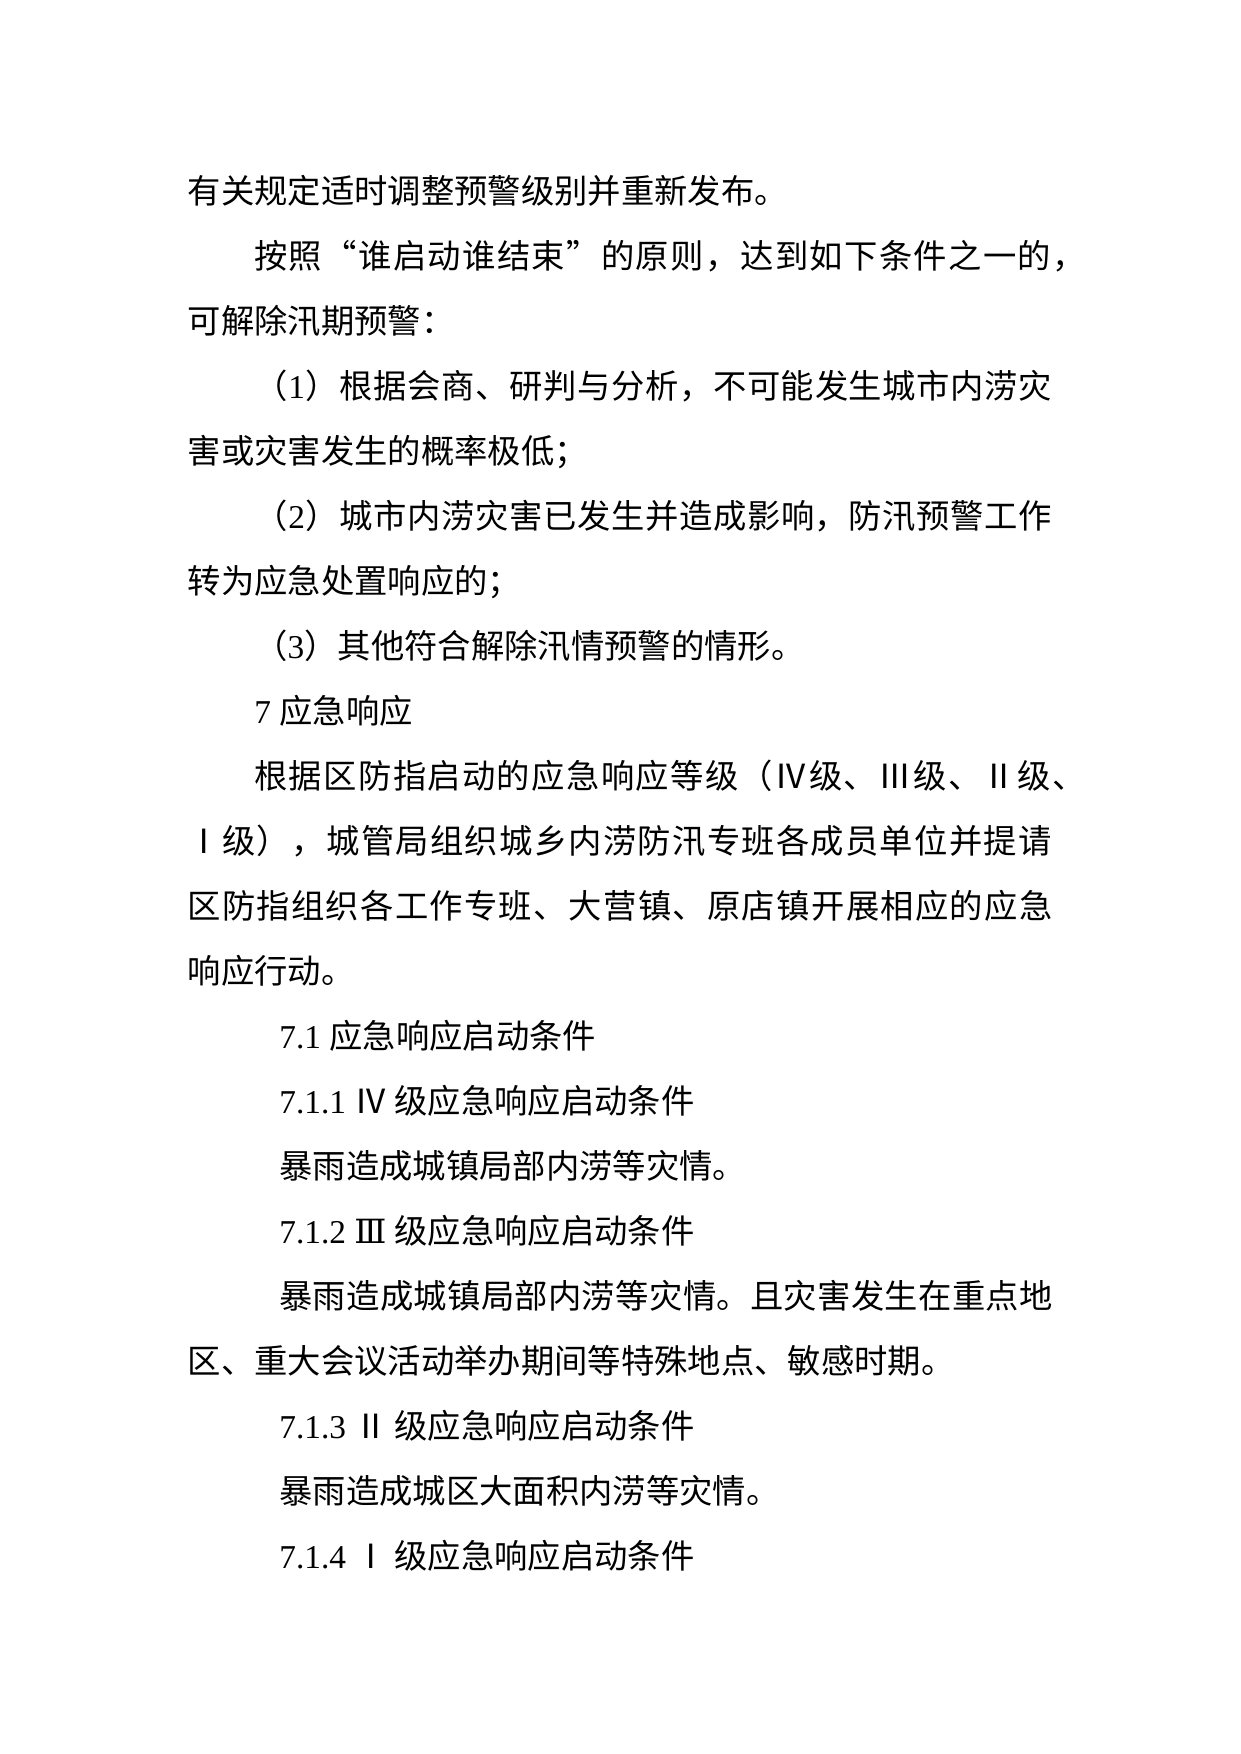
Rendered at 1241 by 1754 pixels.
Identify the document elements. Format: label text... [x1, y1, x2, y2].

text 7.1.3 Ⅱ级应急响应启动条件 [187, 1391, 1053, 1456]
text 7.1.4 Ⅰ级应急响应启动条件 [187, 1521, 1053, 1586]
text 7.1.1 Ⅳ级应急响应启动条件 [187, 1066, 1053, 1131]
text 暴雨造成城区大面积内涝等灾情。 [187, 1456, 1053, 1521]
text 按照“谁启动谁结束”的原则，达到如下条件之一的，可解除汛期预警： [187, 221, 1053, 351]
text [187, 156, 1053, 221]
subtitle 7.1 应急响应启动条件 [187, 1001, 1053, 1066]
text （1）根据会商、研判与分析，不可能发生城市内涝灾害或灾害发生的概率极低； [187, 351, 1053, 481]
text 根据区防指启动的应急响应等级（Ⅳ级、Ⅲ级、Ⅱ级、Ⅰ级），城管局组织城乡内涝防汛专班各成员单位并提请区防指组织各工作专班、大营镇、原店镇开展相应的应急响应行动。 [187, 741, 1053, 1001]
subtitle 7 应急响应 [187, 676, 1053, 741]
text 暴雨造成城镇局部内涝等灾情。 [187, 1131, 1053, 1196]
text 7.1.2 Ⅲ级应急响应启动条件 [187, 1196, 1053, 1261]
text （2）城市内涝灾害已发生并造成影响，防汛预警工作转为应急处置响应的； [187, 481, 1053, 611]
text （3）其他符合解除汛情预警的情形。 [187, 611, 1053, 676]
text 暴雨造成城镇局部内涝等灾情。且灾害发生在重点地区、重大会议活动举办期间等特殊地点、敏感时期。 [187, 1261, 1053, 1391]
